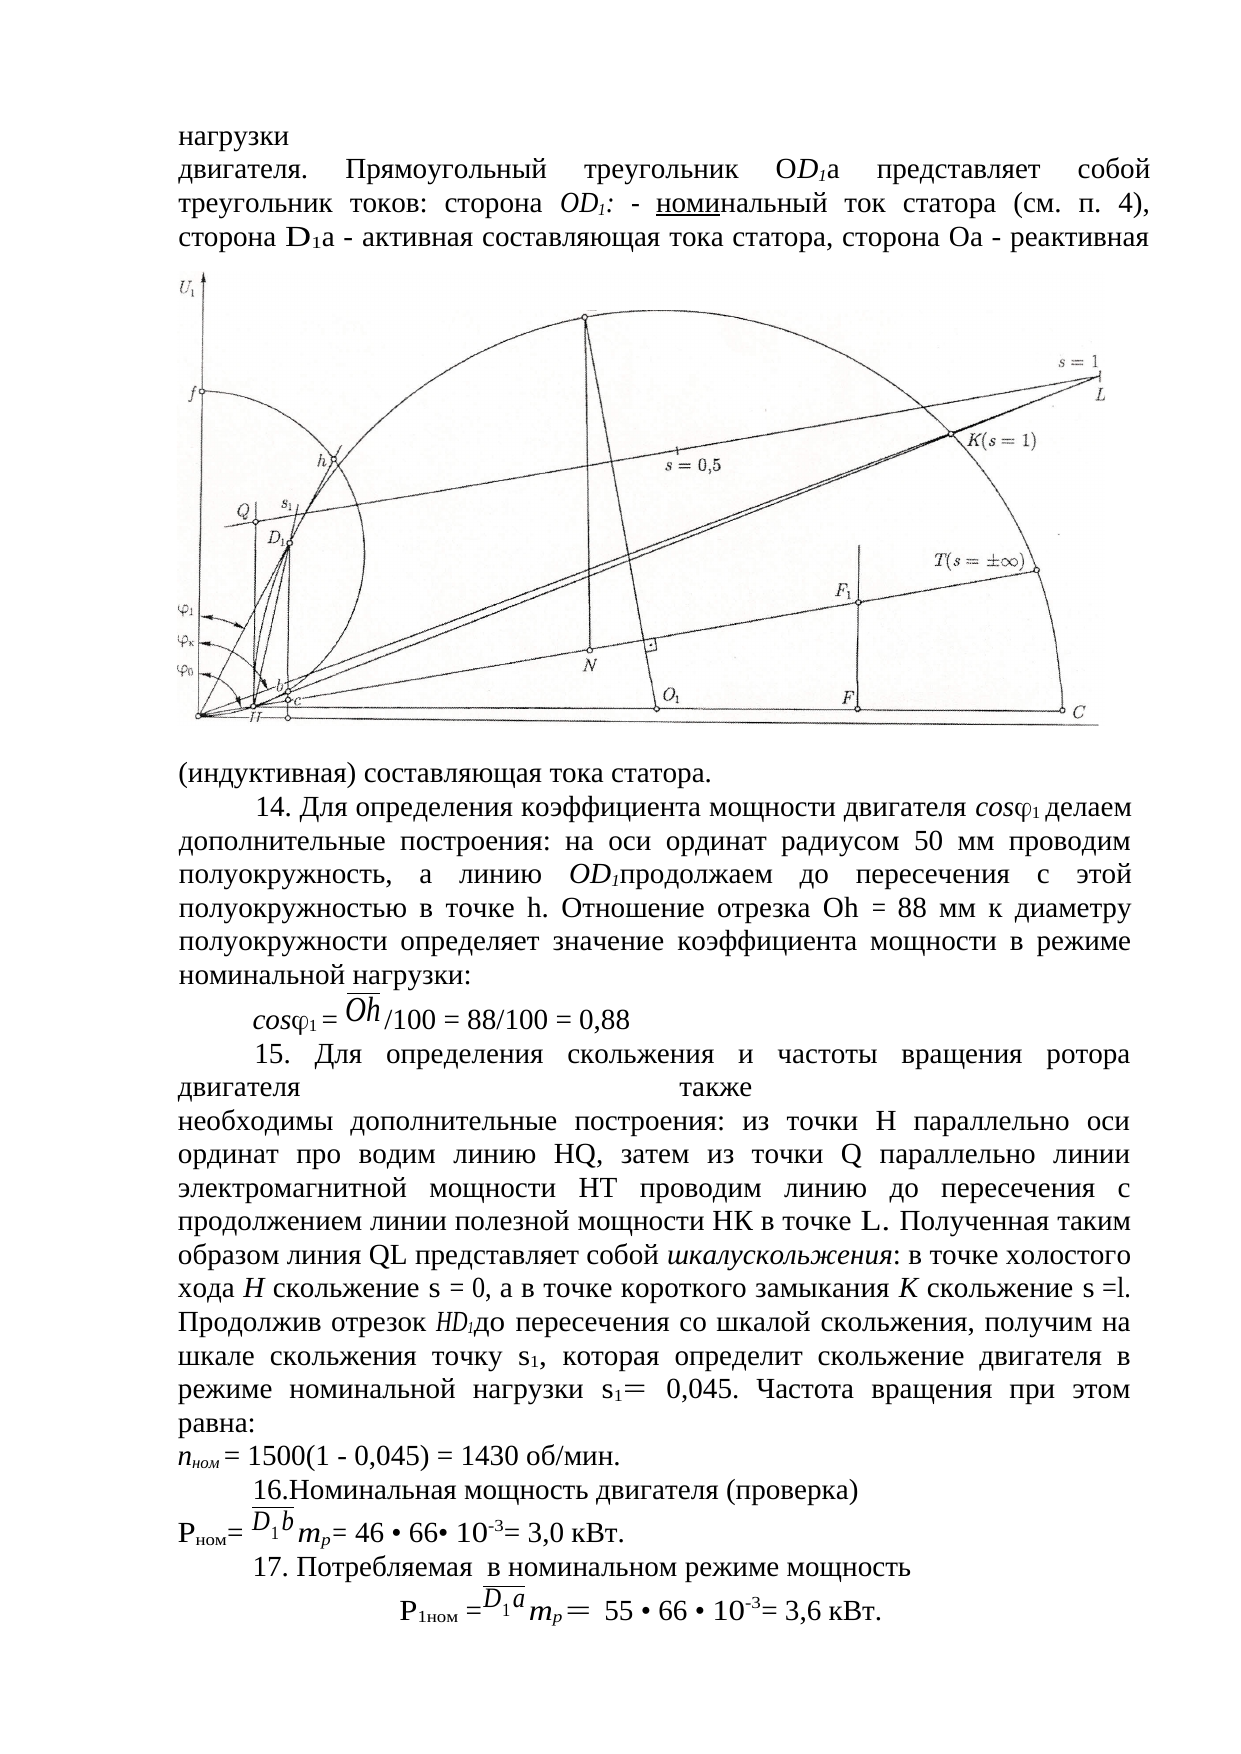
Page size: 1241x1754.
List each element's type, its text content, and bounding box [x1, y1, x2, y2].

text 16.Номинальная мощность двигателя (проверка) [177, 1472, 1152, 1505]
text nном = 1500(1 - 0,045) = 1430 об/мин. [177, 1438, 1152, 1472]
text Pном= mp= 46 • 66• 10-3= 3,0 кВт. [177, 1505, 1152, 1549]
text cos1 = /100 = 88/100 = 0,88 [252, 990, 1148, 1036]
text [178, 118, 1150, 789]
text 17. Потребляемая в номинальном режиме мощность [177, 1549, 1152, 1583]
text 14. Для определения коэффициента мощности двигателя cos1 делаем дополнительные построения: на оси ординат радиусом 50 мм проводим полуокружность, а линию OD1продолжаем до пересечения с этой полуокружностью в точке h. Отношение отрезка Oh = 88 мм к диаметру полуокружности определяет значение коэффициента мощности в режиме номинальной нагрузки: [179, 789, 1132, 990]
text P1ном =тр= 55 • 66 • 10-3= 3,6 кВт. [177, 1583, 1152, 1626]
text 15. Для определения скольжения и частоты вращения ротора двигателя также необходимы дополнительные построения: из точки Н параллельно оси ординат про водим линию HQ, затем из точки Q параллельно линии электромагнитной мощности НТ проводим линию до пересечения с продолжением линии полезной мощности НК в точке L. Полученная таким образом линия QL представляет собой шкалускольжения: в точке холостого хода Н скольжение s = 0, а в точке короткого замыкания К скольжение s =l. Продолжив отрезок HD1до пересечения со шкалой скольжения, получим на шкале скольжения точку s1, которая определит скольжение двигателя в режиме номинальной нагрузки s1= 0,045. Частота вращения при этом равна: [178, 1036, 1131, 1438]
picture [176, 271, 1104, 725]
